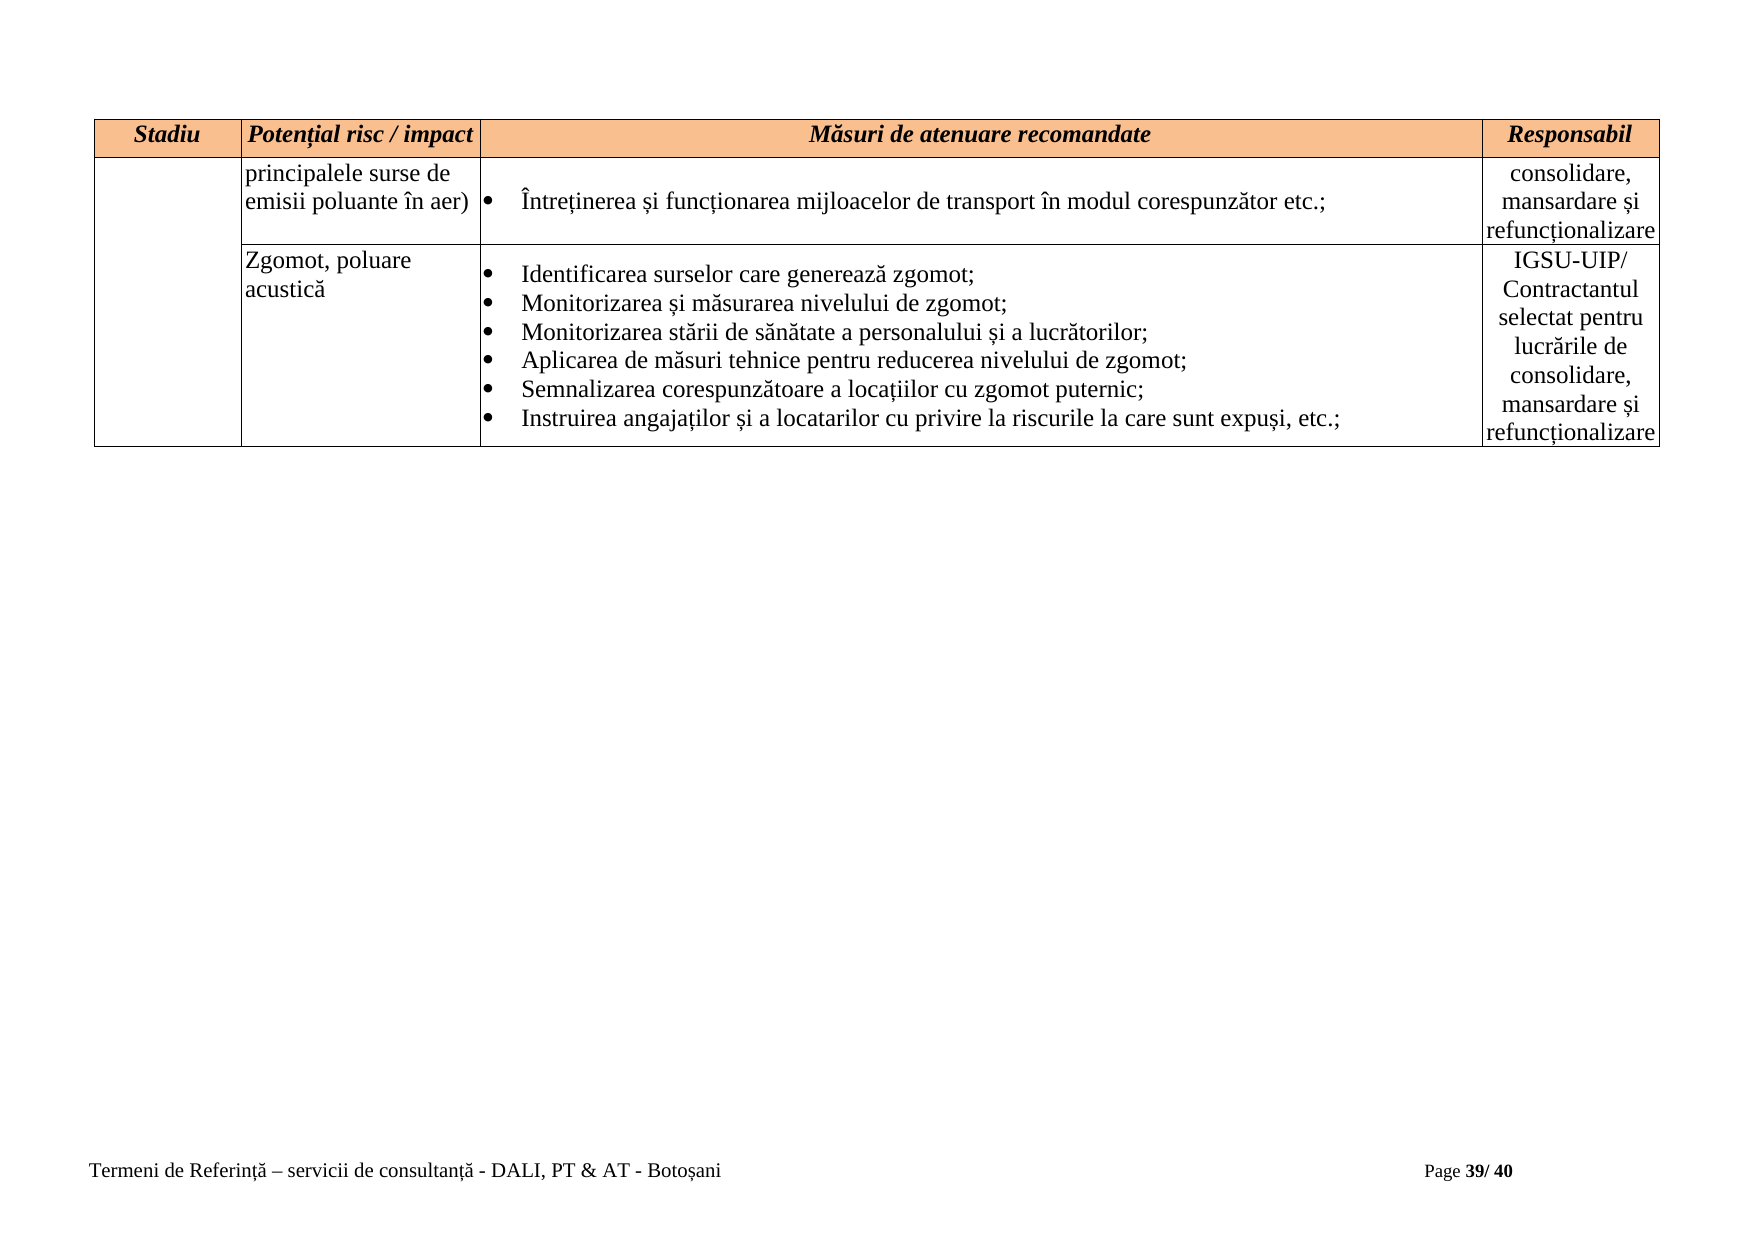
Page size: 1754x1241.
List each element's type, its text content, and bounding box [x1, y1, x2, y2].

table_cell Zgomot, poluare acustică [242, 245, 480, 446]
table_header Responsabil [1483, 120, 1659, 157]
table_cell Identificarea surselor care generează zgomot; Monitorizarea și măsurarea nivelului de zgomot; Monitorizarea stării de sănătate a personalului și a lucrătorilor; Aplicarea de măsuri tehnice pentru reducerea nivelului de zgomot; Semnalizarea corespunzătoare a locațiilor cu zgomot puternic; Instruirea angajaților și a locatarilor cu privire la riscurile la care sunt expuși, etc.; [481, 245, 1482, 446]
table_header Potențial risc / impact [242, 120, 480, 157]
table_cell Poluarea aerului (sistemele de încălzire și ventilație, transportul auto sunt principalele surse de emisii poluante în aer) [242, 158, 480, 244]
table_cell Respectarea standardele de calitate și obținerea autorizației de emisii poluante în atmosferă privind echipamentele termoenergetice; Inventarierea și raportarea consumului de resurse; Gestionarea corespunzătoare a deșeurilor menajere; Întreținerea și funcționarea mijloacelor de transport în modul corespunzător etc.; [481, 158, 1482, 244]
table_header Măsuri de atenuare recomandate [481, 120, 1482, 157]
table_header Stadiu [95, 120, 241, 157]
